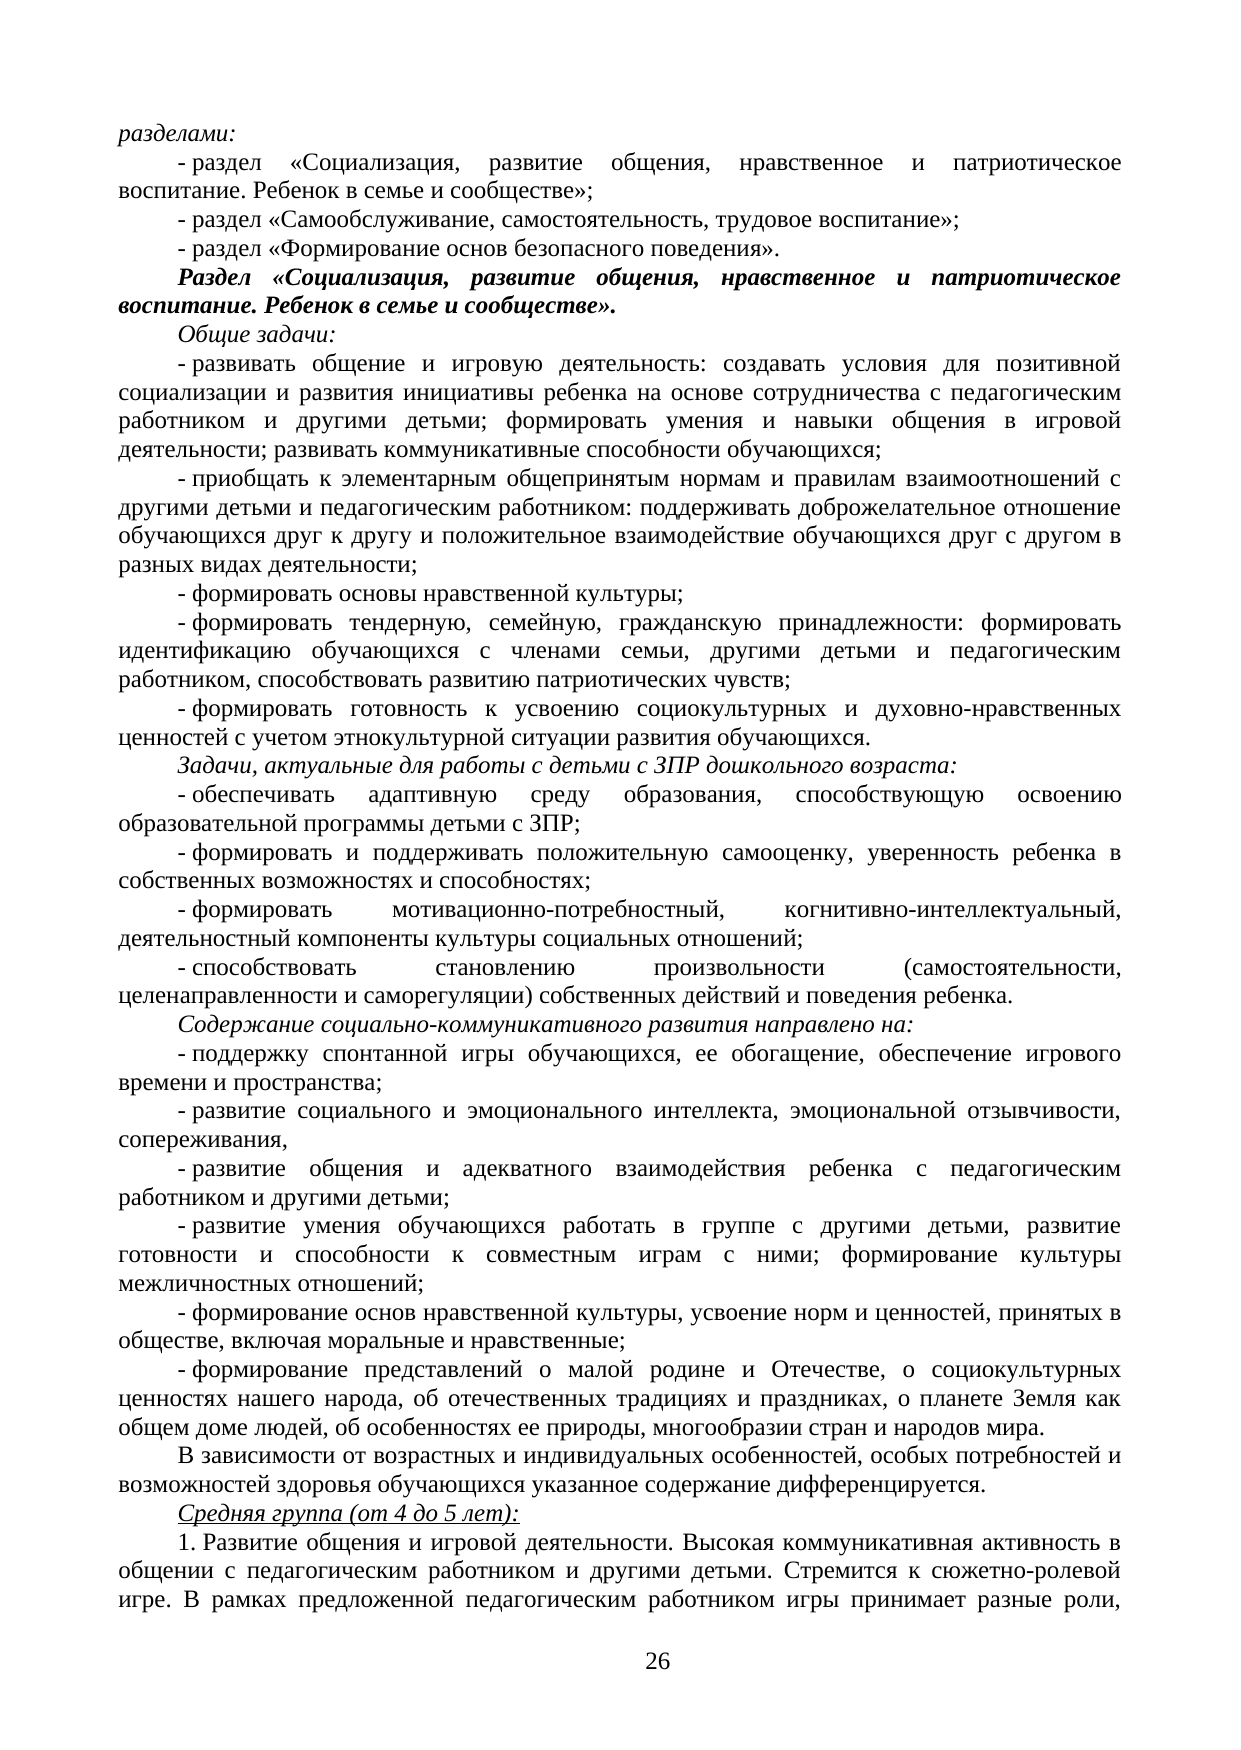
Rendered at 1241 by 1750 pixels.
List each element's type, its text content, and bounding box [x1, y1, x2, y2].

text - развитие общения и адекватного взаимодействия ребенка с педагогическим работником и другими детьми; [118, 1153, 1122, 1211]
text - раздел «Формирование основ безопасного поведения». [118, 233, 1122, 262]
text - раздел «Самообслуживание, самостоятельность, трудовое воспитание»; [118, 204, 1122, 233]
text - формировать и поддерживать положительную самооценку, уверенность ребенка в собственных возможностях и способностях; [118, 837, 1122, 894]
text - развивать общение и игровую деятельность: создавать условия для позитивной социализации и развития инициативы ребенка на основе сотрудничества с педагогическим работником и другими детьми; формировать умения и навыки общения в игровой деятельности; развивать коммуникативные способности обучающихся; [118, 348, 1122, 463]
text В зависимости от возрастных и индивидуальных особенностей, особых потребностей и возможностей здоровья обучающихся указанное содержание дифференцируется. [118, 1441, 1122, 1498]
text - формирование представлений о малой родине и Отечестве, о социокультурных ценностях нашего народа, об отечественных традициях и праздниках, о планете Земля как общем доме людей, об особенностях ее природы, многообразии стран и народов мира. [118, 1354, 1122, 1441]
text - способствовать становлению произвольности (самостоятельности, целенаправленности и саморегуляции) собственных действий и поведения ребенка. [118, 952, 1122, 1009]
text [118, 118, 1122, 147]
text - формировать основы нравственной культуры; [118, 578, 1122, 607]
text - развитие социального и эмоционального интеллекта, эмоциональной отзывчивости, сопереживания, [118, 1096, 1122, 1153]
text Средняя группа (от 4 до 5 лет): [118, 1498, 1122, 1527]
text - приобщать к элементарным общепринятым нормам и правилам взаимоотношений с другими детьми и педагогическим работником: поддерживать доброжелательное отношение обучающихся друг к другу и положительное взаимодействие обучающихся друг с другом в разных видах деятельности; [118, 463, 1122, 578]
text Содержание социально-коммуникативного развития направлено на: [118, 1009, 1122, 1038]
text - формировать готовность к усвоению социокультурных и духовно-нравственных ценностей с учетом этнокультурной ситуации развития обучающихся. [118, 693, 1122, 751]
text Задачи, актуальные для работы с детьми с ЗПР дошкольного возраста: [118, 751, 1122, 779]
text - формировать мотивационно-потребностный, когнитивно-интеллектуальный, деятельностный компоненты культуры социальных отношений; [118, 894, 1122, 952]
text - формировать тендерную, семейную, гражданскую принадлежности: формировать идентификацию обучающихся с членами семьи, другими детьми и педагогическим работником, способствовать развитию патриотических чувств; [118, 607, 1122, 693]
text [118, 1527, 1122, 1613]
text - раздел «Социализация, развитие общения, нравственное и патриотическое воспитание. Ребенок в семье и сообществе»; [118, 147, 1122, 204]
text - поддержку спонтанной игры обучающихся, ее обогащение, обеспечение игрового времени и пространства; [118, 1038, 1122, 1096]
text Раздел «Социализация, развитие общения, нравственное и патриотическое воспитание. Ребенок в семье и сообществе». [118, 262, 1122, 319]
text - развитие умения обучающихся работать в группе с другими детьми, развитие готовности и способности к совместным играм с ними; формирование культуры межличностных отношений; [118, 1211, 1122, 1297]
text - формирование основ нравственной культуры, усвоение норм и ценностей, принятых в обществе, включая моральные и нравственные; [118, 1297, 1122, 1354]
text - обеспечивать адаптивную среду образования, способствующую освоению образовательной программы детьми с ЗПР; [118, 779, 1122, 837]
text Общие задачи: [118, 319, 1122, 348]
